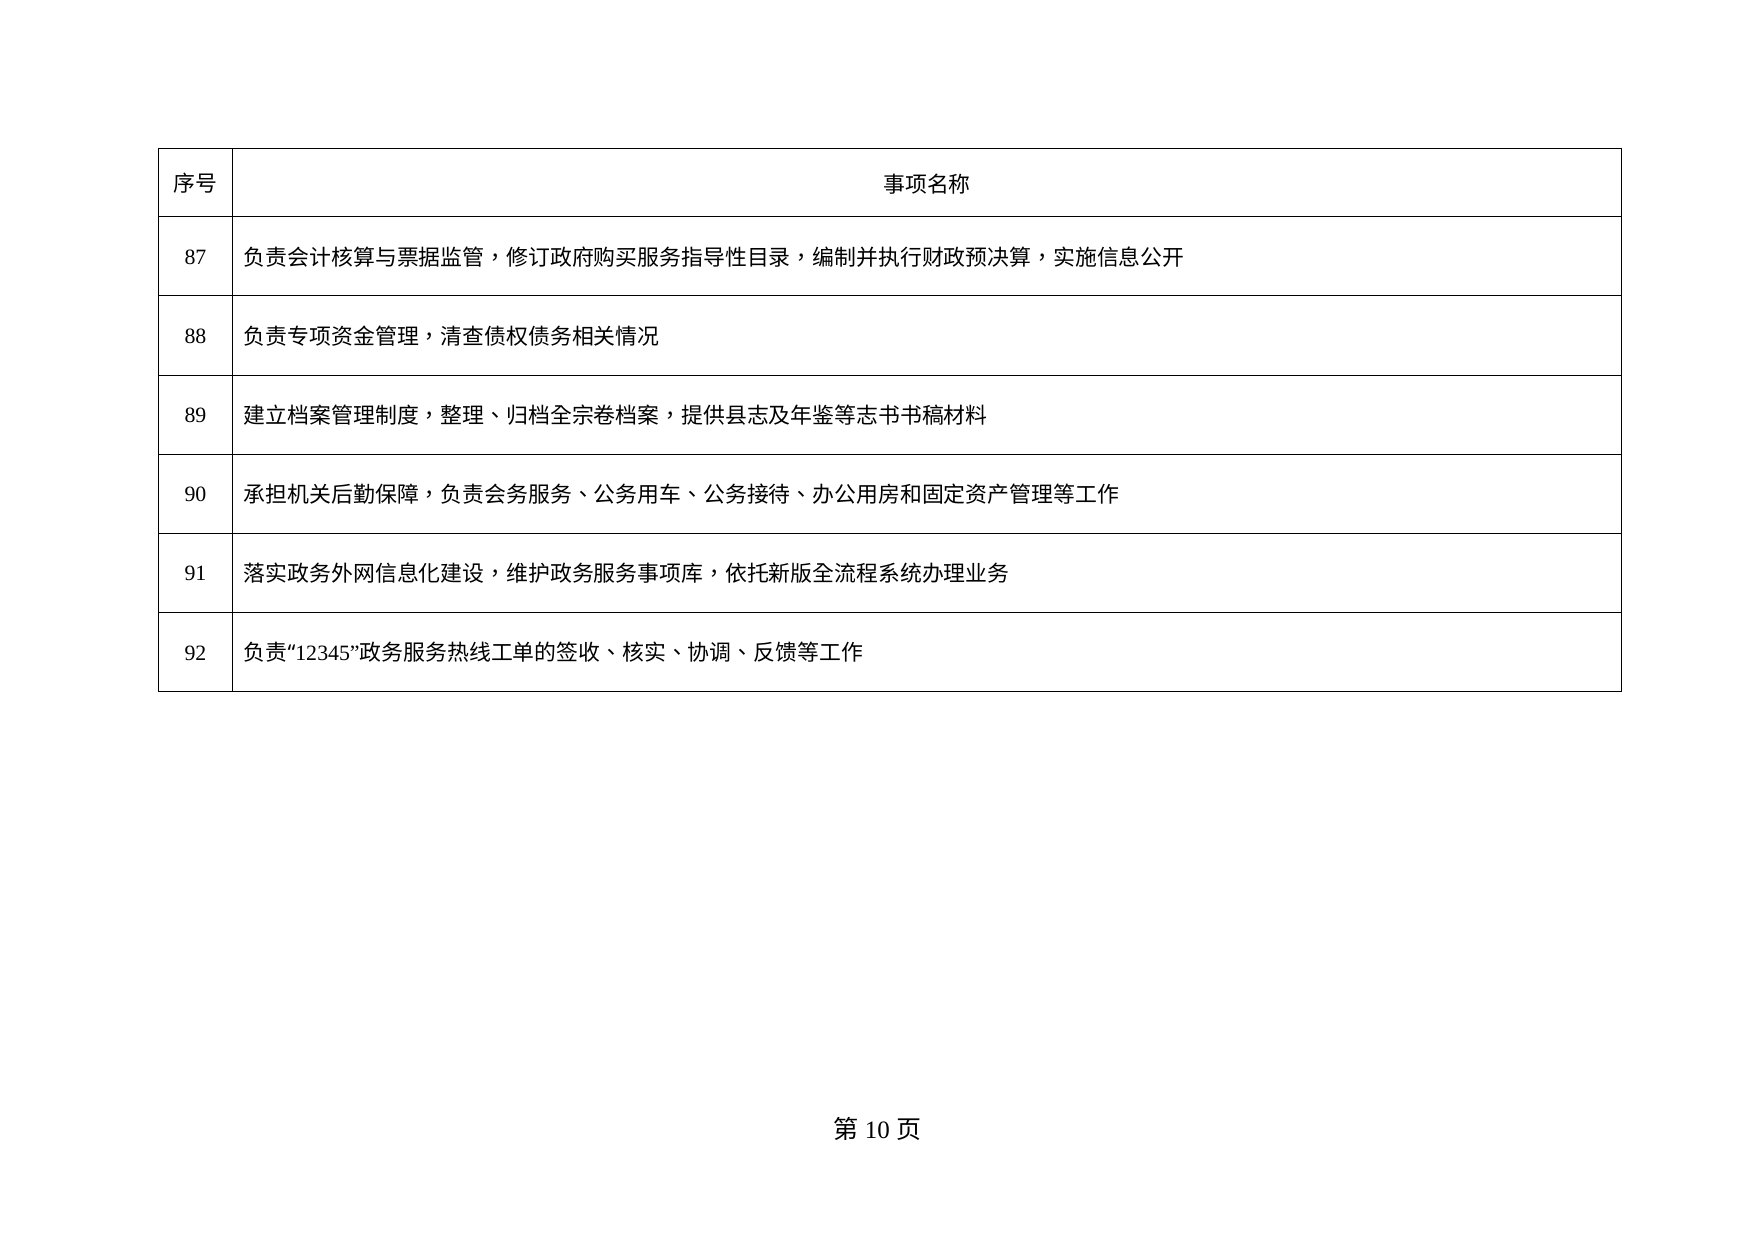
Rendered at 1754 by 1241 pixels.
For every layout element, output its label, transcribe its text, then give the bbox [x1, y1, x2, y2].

table_cell 负责会计核算与票据监管，修订政府购买服务指导性目录，编制并执行财政预决算，实施信息公开 [233, 217, 1621, 295]
table_cell 负责专项资金管理，清查债权债务相关情况 [233, 296, 1621, 374]
table_header 事项名称 [233, 149, 1621, 216]
table_cell 88 [159, 296, 232, 374]
table_cell 91 [159, 534, 232, 612]
table_cell 89 [159, 376, 232, 454]
table_cell 负责“12345”政务服务热线工单的签收、核实、协调、反馈等工作 [233, 613, 1621, 691]
table_cell 92 [159, 613, 232, 691]
table_cell 87 [159, 217, 232, 295]
table_cell 建立档案管理制度，整理、归档全宗卷档案，提供县志及年鉴等志书书稿材料 [233, 376, 1621, 454]
table_header 序号 [159, 149, 232, 216]
table_cell 承担机关后勤保障，负责会务服务、公务用车、公务接待、办公用房和固定资产管理等工作 [233, 455, 1621, 533]
table_cell 90 [159, 455, 232, 533]
table_cell 落实政务外网信息化建设，维护政务服务事项库，依托新版全流程系统办理业务 [233, 534, 1621, 612]
